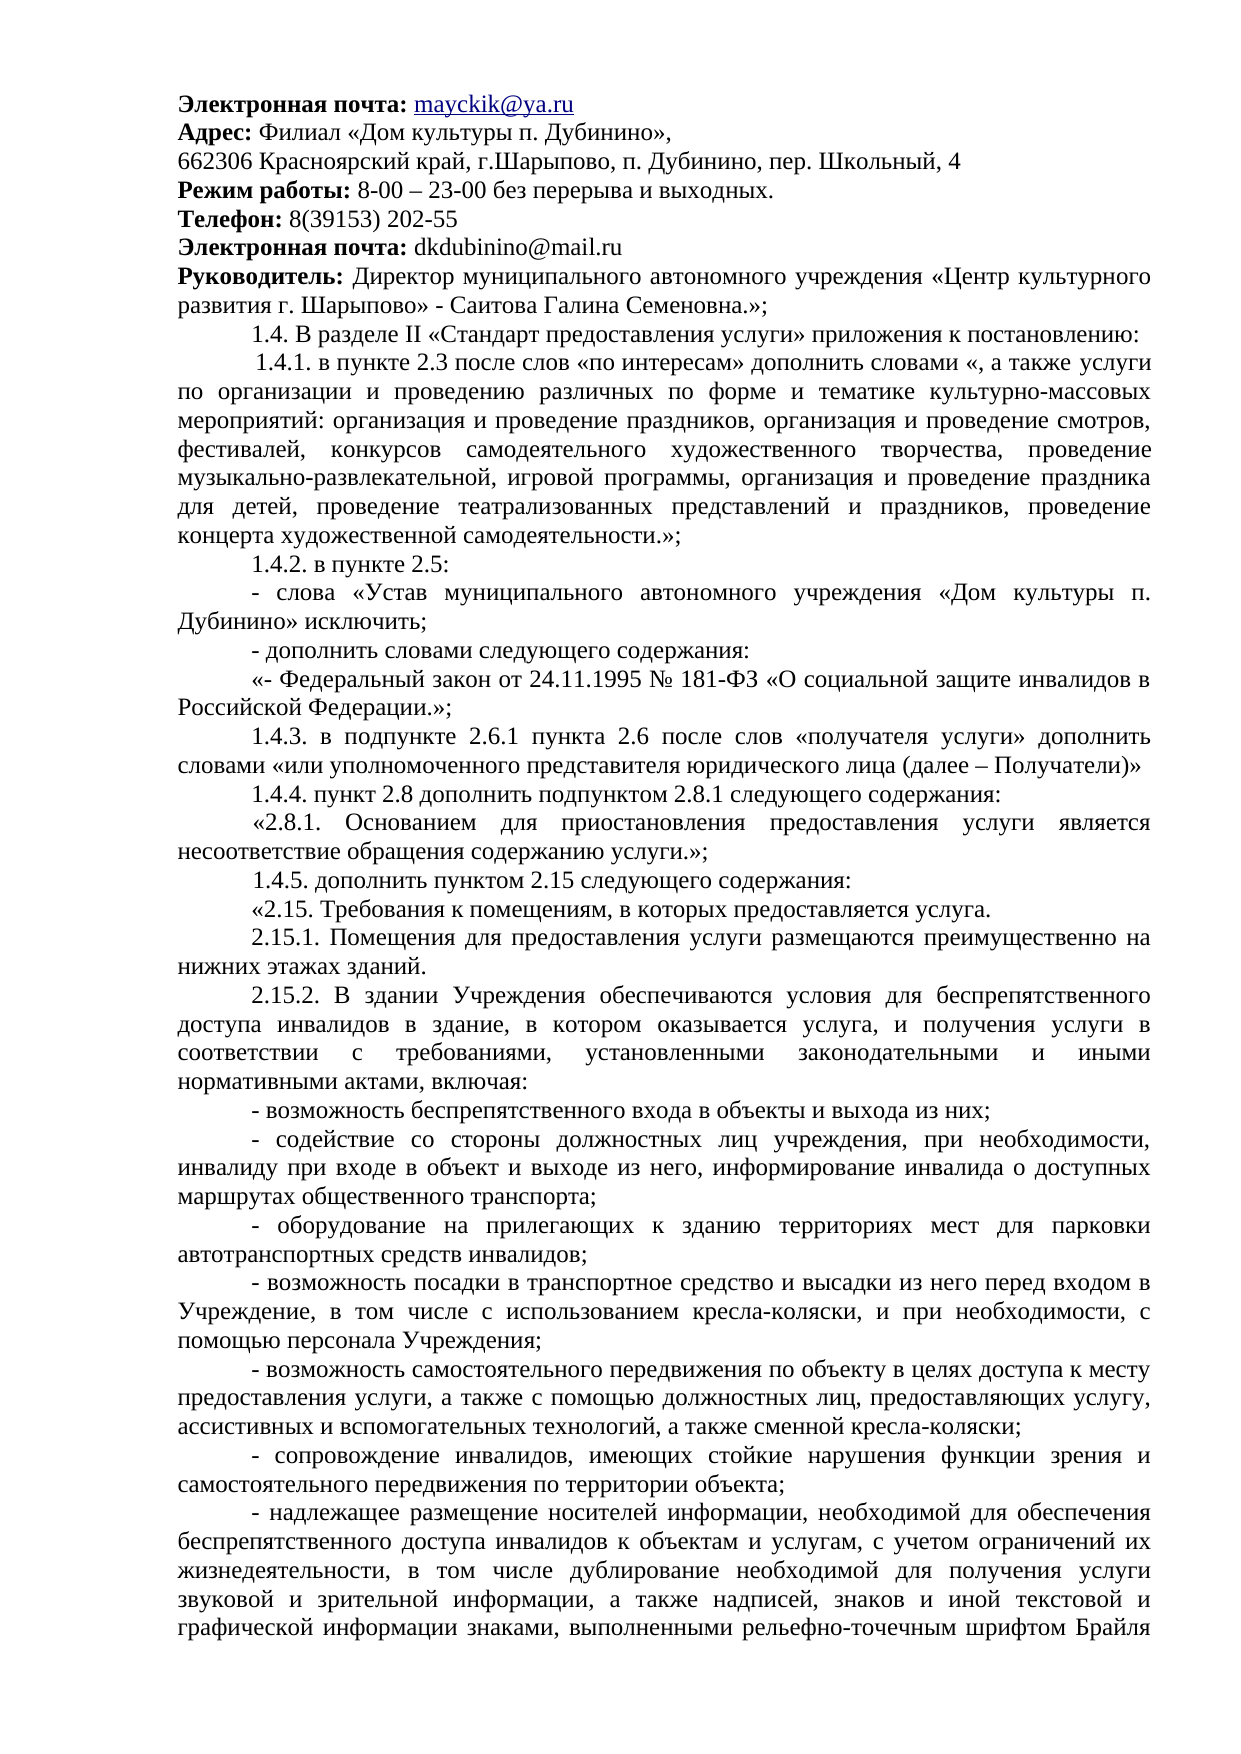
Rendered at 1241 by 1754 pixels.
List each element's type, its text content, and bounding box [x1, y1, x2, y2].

text Телефон: 8(39153) 202-55 [177, 204, 1152, 232]
text - сопровождение инвалидов, имеющих стойкие нарушения функции зрения и самостоятельного передвижения по территории объекта; [177, 1440, 1152, 1497]
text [177, 175, 1152, 204]
text 1.4.1. в пункте 2.3 после слов «по интересам» дополнить словами «, а также услуги по организации и проведению различных по форме и тематике культурно-массовых мероприятий: организация и проведение праздников, организация и проведение смотров, фестивалей, конкурсов самодеятельного художественного творчества, проведение музыкально-развлекательной, игровой программы, организация и проведение праздника для детей, проведение театрализованных представлений и праздников, проведение концерта художественной самодеятельности.»; [177, 347, 1152, 549]
text Адрес: Филиал «Дом культуры п. Дубинино», [177, 117, 1152, 146]
text 2.15.1. Помещения для предоставления услуги размещаются преимущественно на нижних этажах зданий. [177, 922, 1152, 980]
text - оборудование на прилегающих к зданию территориях мест для парковки автотранспортных средств инвалидов; [177, 1210, 1152, 1267]
text - слова «Устав муниципального автономного учреждения «Дом культуры п. Дубинино» исключить; [177, 577, 1152, 635]
text - возможность самостоятельного передвижения по объекту в целях доступа к месту предоставления услуги, а также с помощью должностных лиц, предоставляющих услугу, ассистивных и вспомогательных технологий, а также сменной кресла-коляски; [177, 1354, 1152, 1440]
text Руководитель: Директор муниципального автономного учреждения «Центр культурного развития г. Шарыпово» - Саитова Галина Семеновна.»; [177, 261, 1152, 319]
text - возможность беспрепятственного входа в объекты и выхода из них; [177, 1095, 1152, 1124]
text 1.4.3. в подпункте 2.6.1 пункта 2.6 после слов «получателя услуги» дополнить словами «или уполномоченного представителя юридического лица (далее – Получатели)» [177, 721, 1152, 779]
text 1.4. В разделе II «Стандарт предоставления услуги» приложения к постановлению: [177, 319, 1152, 347]
text 1.4.2. в пункте 2.5: [177, 549, 1152, 577]
text - дополнить словами следующего содержания: [177, 635, 1152, 664]
text 662306 Красноярский край, г.Шарыпово, п. Дубинино, пер. Школьный, 4 [177, 146, 1152, 175]
text - содействие со стороны должностных лиц учреждения, при необходимости, инвалиду при входе в объект и выходе из него, информирование инвалида о доступных маршрутах общественного транспорта; [177, 1124, 1152, 1210]
text Электронная почта: dkdubinino@mail.ru [177, 232, 1152, 261]
text 2.15.2. В здании Учреждения обеспечиваются условия для беспрепятственного доступа инвалидов в здание, в котором оказывается услуга, и получения услуги в соответствии с требованиями, установленными законодательными и иными нормативными актами, включая: [177, 980, 1152, 1095]
text «2.15. Требования к помещениям, в которых предоставляется услуга. [177, 894, 1152, 922]
text 1.4.4. пункт 2.8 дополнить подпунктом 2.8.1 следующего содержания: [177, 779, 1152, 807]
text «- Федеральный закон от 24.11.1995 № 181-ФЗ «О социальной защите инвалидов в Российской Федерации.»; [177, 664, 1152, 721]
text Электронная почта: mayckik@ya.ru [177, 89, 1152, 117]
text 1.4.5. дополнить пунктом 2.15 следующего содержания: [177, 865, 1152, 894]
text - возможность посадки в транспортное средство и высадки из него перед входом в Учреждение, в том числе с использованием кресла-коляски, и при необходимости, с помощью персонала Учреждения; [177, 1267, 1152, 1354]
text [177, 1497, 1152, 1641]
text «2.8.1. Основанием для приостановления предоставления услуги является несоответствие обращения содержанию услуги.»; [177, 807, 1152, 865]
